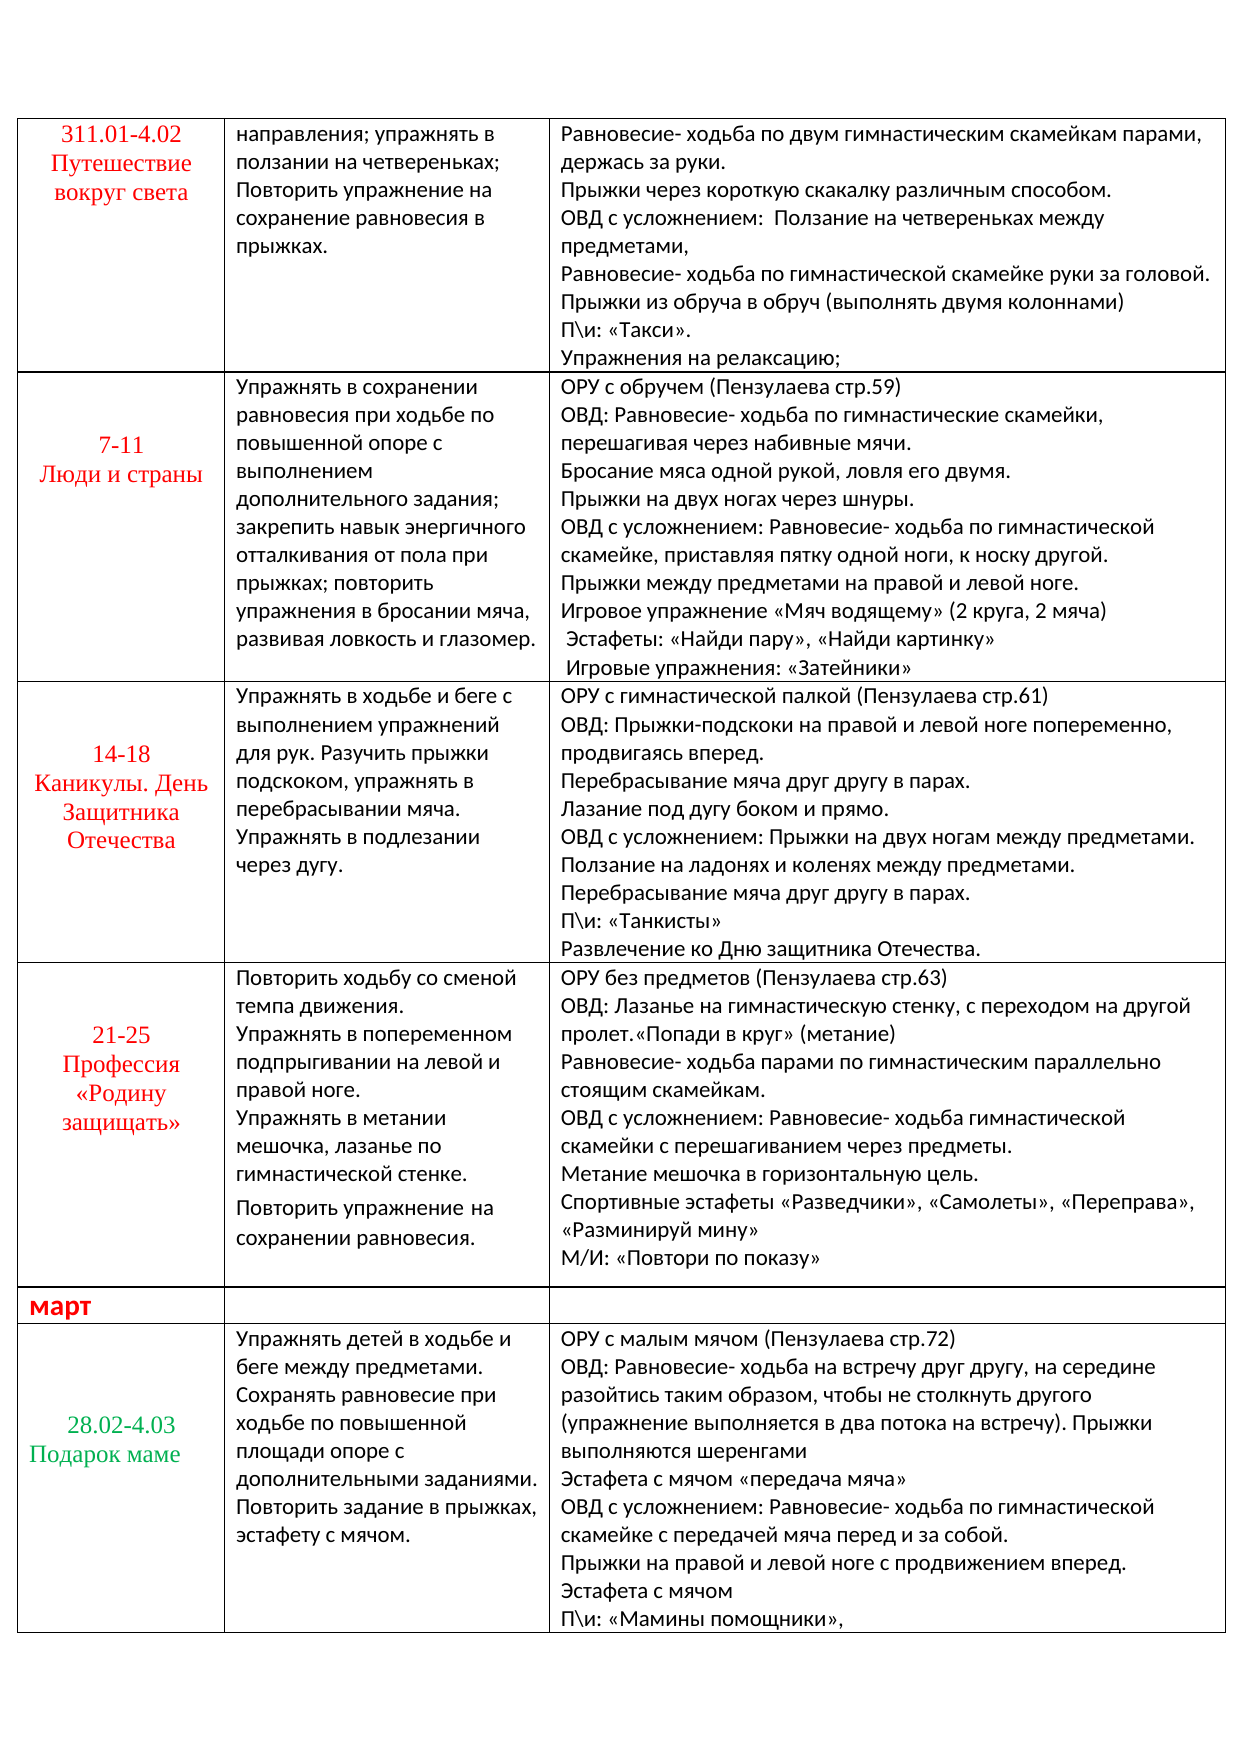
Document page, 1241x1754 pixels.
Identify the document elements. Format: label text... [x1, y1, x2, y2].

table_cell 7-11 Люди и страны [18, 373, 224, 681]
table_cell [18, 119, 224, 371]
table_cell ОРУ без предметов (Пензулаева стр.63) ОВД: Лазанье на гимнастическую стенку, с переходом на другой пролет.«Попади в круг» (метание) Равновесие- ходьба парами по гимнастическим параллельно стоящим скамейкам. ОВД с усложнением: Равновесие- ходьба гимнастической скамейки с перешагиванием через предметы. Метание мешочка в горизонтальную цель. Спортивные эстафеты «Разведчики», «Самолеты», «Переправа», «Разминируй мину» М/И: «Повтори по показу» [550, 963, 1225, 1286]
table_cell [225, 1288, 549, 1323]
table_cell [18, 1324, 224, 1632]
table_cell ОРУ с гимнастической палкой (Пензулаева стр.61) ОВД: Прыжки-подскоки на правой и левой ноге попеременно, продвигаясь вперед. Перебрасывание мяча друг другу в парах. Лазание под дугу боком и прямо. ОВД с усложнением: Прыжки на двух ногам между предметами. Ползание на ладонях и коленях между предметами. Перебрасывание мяча друг другу в парах. П\и: «Танкисты» Развлечение ко Дню защитника Отечества. [550, 682, 1225, 962]
table_cell Упражнять в ходьбе и беге с выполнением упражнений для рук. Разучить прыжки подскоком, упражнять в перебрасывании мяча. Упражнять в подлезании через дугу. [225, 682, 549, 962]
table_cell [550, 1288, 1225, 1323]
table_cell 21-25 Профессия «Родину защищать» [18, 963, 224, 1286]
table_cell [225, 119, 549, 371]
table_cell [225, 1324, 549, 1632]
table_cell 14-18 Каникулы. День Защитника Отечества [18, 682, 224, 962]
table_cell Упражнять в сохранении равновесия при ходьбе по повышенной опоре с выполнением дополнительного задания; закрепить навык энергичного отталкивания от пола при прыжках; повторить упражнения в бросании мяча, развивая ловкость и глазомер. [225, 373, 549, 681]
table_cell Повторить ходьбу со сменой темпа движения. Упражнять в попеременном подпрыгивании на левой и правой ноге. Упражнять в метании мешочка, лазанье по гимнастической стенке. Повторить упражнение на сохранении равновесия. [225, 963, 549, 1286]
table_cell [550, 119, 1225, 371]
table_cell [550, 1324, 1225, 1632]
table_cell март [18, 1288, 224, 1323]
table_cell ОРУ с обручем (Пензулаева стр.59) ОВД: Равновесие- ходьба по гимнастические скамейки, перешагивая через набивные мячи. Бросание мяса одной рукой, ловля его двумя. Прыжки на двух ногах через шнуры. ОВД с усложнением: Равновесие- ходьба по гимнастической скамейке, приставляя пятку одной ноги, к носку другой. Прыжки между предметами на правой и левой ноге. Игровое упражнение «Мяч водящему» (2 круга, 2 мяча) Эстафеты: «Найди пару», «Найди картинку» Игровые упражнения: «Затейники» [550, 373, 1225, 681]
